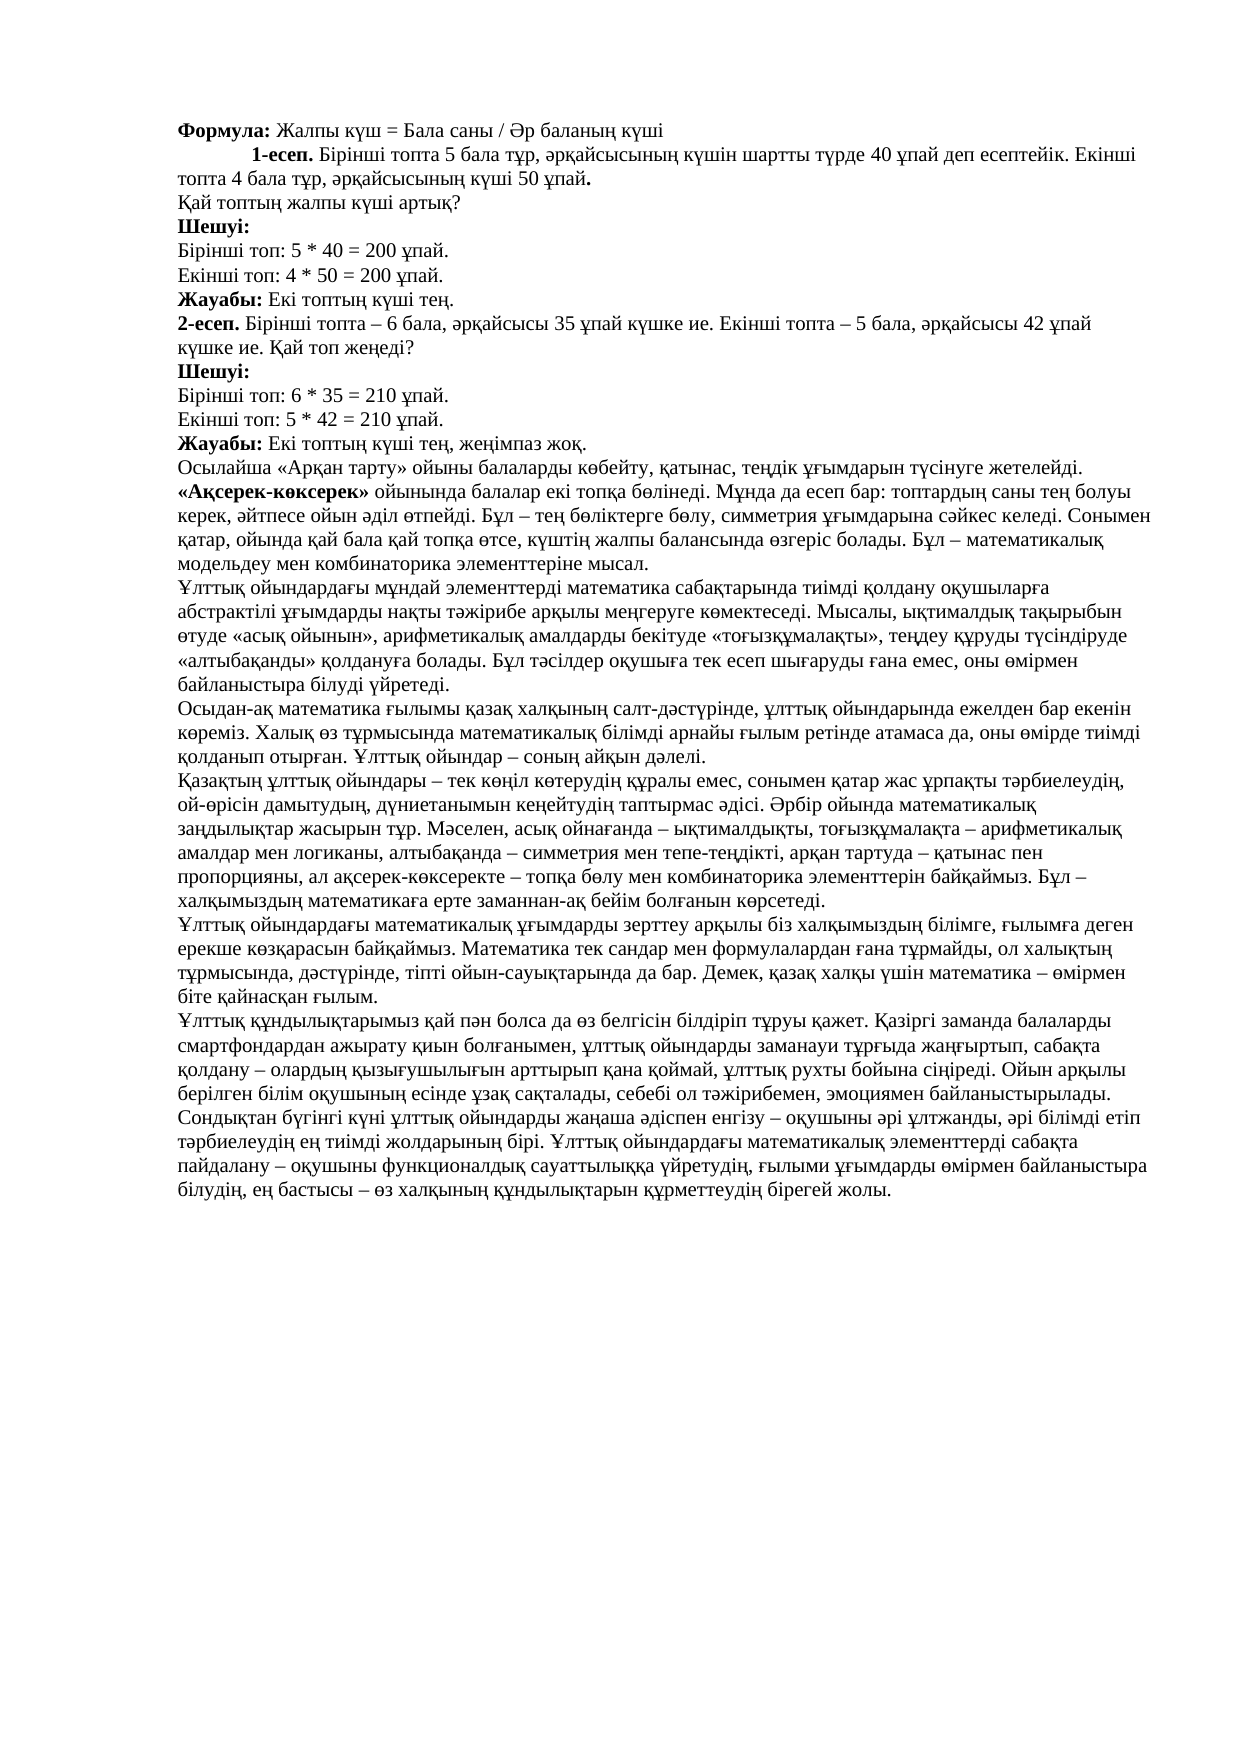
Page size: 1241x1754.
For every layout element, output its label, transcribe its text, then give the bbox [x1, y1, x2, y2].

text Жауабы: Екі топтың күші тең. [177, 287, 1152, 311]
text Сондықтан бүгінгі күні ұлттық ойындарды жаңаша әдіспен енгізу – оқушыны әрі ұлтжанды, әрі білімді етіп тәрбиелеудің ең тиімді жолдарының бірі. Ұлттық ойындардағы математикалық элементтерді сабақта пайдалану – оқушыны функционалдық сауаттылыққа үйретудің, ғылыми ұғымдарды өмірмен байланыстыра білудің, ең бастысы – өз халқының құндылықтарын құрметтеудің бірегей жолы. [177, 1105, 1152, 1201]
text Ұлттық құндылықтарымыз қай пән болса да өз белгісін білдіріп тұруы қажет. Қазіргі заманда балаларды смартфондардан ажырату қиын болғанымен, ұлттық ойындарды заманауи тұрғыда жаңғыртып, сабақта қолдану – олардың қызығушылығын арттырып қана қоймай, ұлттық рухты бойына сіңіреді. Ойын арқылы берілген білім оқушының есінде ұзақ сақталады, себебі ол тәжірибемен, эмоциямен байланыстырылады. [177, 1008, 1152, 1105]
text Екінші топ: 4 * 50 = 200 ұпай. [177, 262, 1152, 287]
text Бірінші топ: 5 * 40 = 200 ұпай. [177, 238, 1152, 262]
text Осылайша «Арқан тарту» ойыны балаларды көбейту, қатынас, теңдік ұғымдарын түсінуге жетелейді. [177, 455, 1152, 479]
text Шешуі: [177, 214, 1152, 238]
subtitle 2-есеп. Бірінші топта – 6 бала, әрқайсысы 35 ұпай күшке ие. Екінші топта – 5 бала, әрқайсысы 42 ұпай күшке ие. Қай топ жеңеді? [177, 311, 1152, 359]
text Екінші топ: 5 * 42 = 210 ұпай. [177, 407, 1152, 431]
text Формула: Жалпы күш = Бала саны / Әр баланың күші 1-есеп. Бірінші топта 5 бала тұр, әрқайсысының күшін шартты түрде 40 ұпай деп есептейік. Екінші топта 4 бала тұр, әрқайсысының күші 50 ұпай. Қай топтың жалпы күші артық? [177, 118, 1152, 214]
text Шешуі: [177, 359, 1152, 383]
text Қазақтың ұлттық ойындары – тек көңіл көтерудің құралы емес, сонымен қатар жас ұрпақты тәрбиелеудің, ой-өрісін дамытудың, дүниетанымын кеңейтудің таптырмас әдісі. Әрбір ойында математикалық заңдылықтар жасырын тұр. Мәселен, асық ойнағанда – ықтималдықты, тоғызқұмалақта – арифметикалық амалдар мен логиканы, алтыбақанда – симметрия мен тепе-теңдікті, арқан тартуда – қатынас пен пропорцияны, ал ақсерек-көксеректе – топқа бөлу мен комбинаторика элементтерін байқаймыз. Бұл – халқымыздың математикаға ерте заманнан-ақ бейім болғанын көрсетеді. [177, 768, 1152, 912]
text Бірінші топ: 6 * 35 = 210 ұпай. [177, 383, 1152, 407]
text «Ақсерек-көксерек» ойынында балалар екі топқа бөлінеді. Мұнда да есеп бар: топтардың саны тең болуы керек, әйтпесе ойын әділ өтпейді. Бұл – тең бөліктерге бөлу, симметрия ұғымдарына сәйкес келеді. Сонымен қатар, ойында қай бала қай топқа өтсе, күштің жалпы балансында өзгеріс болады. Бұл – математикалық модельдеу мен комбинаторика элементтеріне мысал. [177, 479, 1152, 575]
text Осыдан-ақ математика ғылымы қазақ халқының салт-дәстүрінде, ұлттық ойындарында ежелден бар екенін көреміз. Халық өз тұрмысында математикалық білімді арнайы ғылым ретінде атамаса да, оны өмірде тиімді қолданып отырған. Ұлттық ойындар – соның айқын дәлелі. [177, 696, 1152, 768]
text Ұлттық ойындардағы математикалық ұғымдарды зерттеу арқылы біз халқымыздың білімге, ғылымға деген ерекше көзқарасын байқаймыз. Математика тек сандар мен формулалардан ғана тұрмайды, ол халықтың тұрмысында, дәстүрінде, тіпті ойын-сауықтарында да бар. Демек, қазақ халқы үшін математика – өмірмен біте қайнасқан ғылым. [177, 912, 1152, 1008]
text Жауабы: Екі топтың күші тең, жеңімпаз жоқ. [177, 431, 1152, 455]
text Ұлттық ойындардағы мұндай элементтерді математика сабақтарында тиімді қолдану оқушыларға абстрактілі ұғымдарды нақты тәжірибе арқылы меңгеруге көмектеседі. Мысалы, ықтималдық тақырыбын өтуде «асық ойынын», арифметикалық амалдарды бекітуде «тоғызқұмалақты», теңдеу құруды түсіндіруде «алтыбақанды» қолдануға болады. Бұл тәсілдер оқушыға тек есеп шығаруды ғана емес, оны өмірмен байланыстыра білуді үйретеді. [177, 575, 1152, 696]
